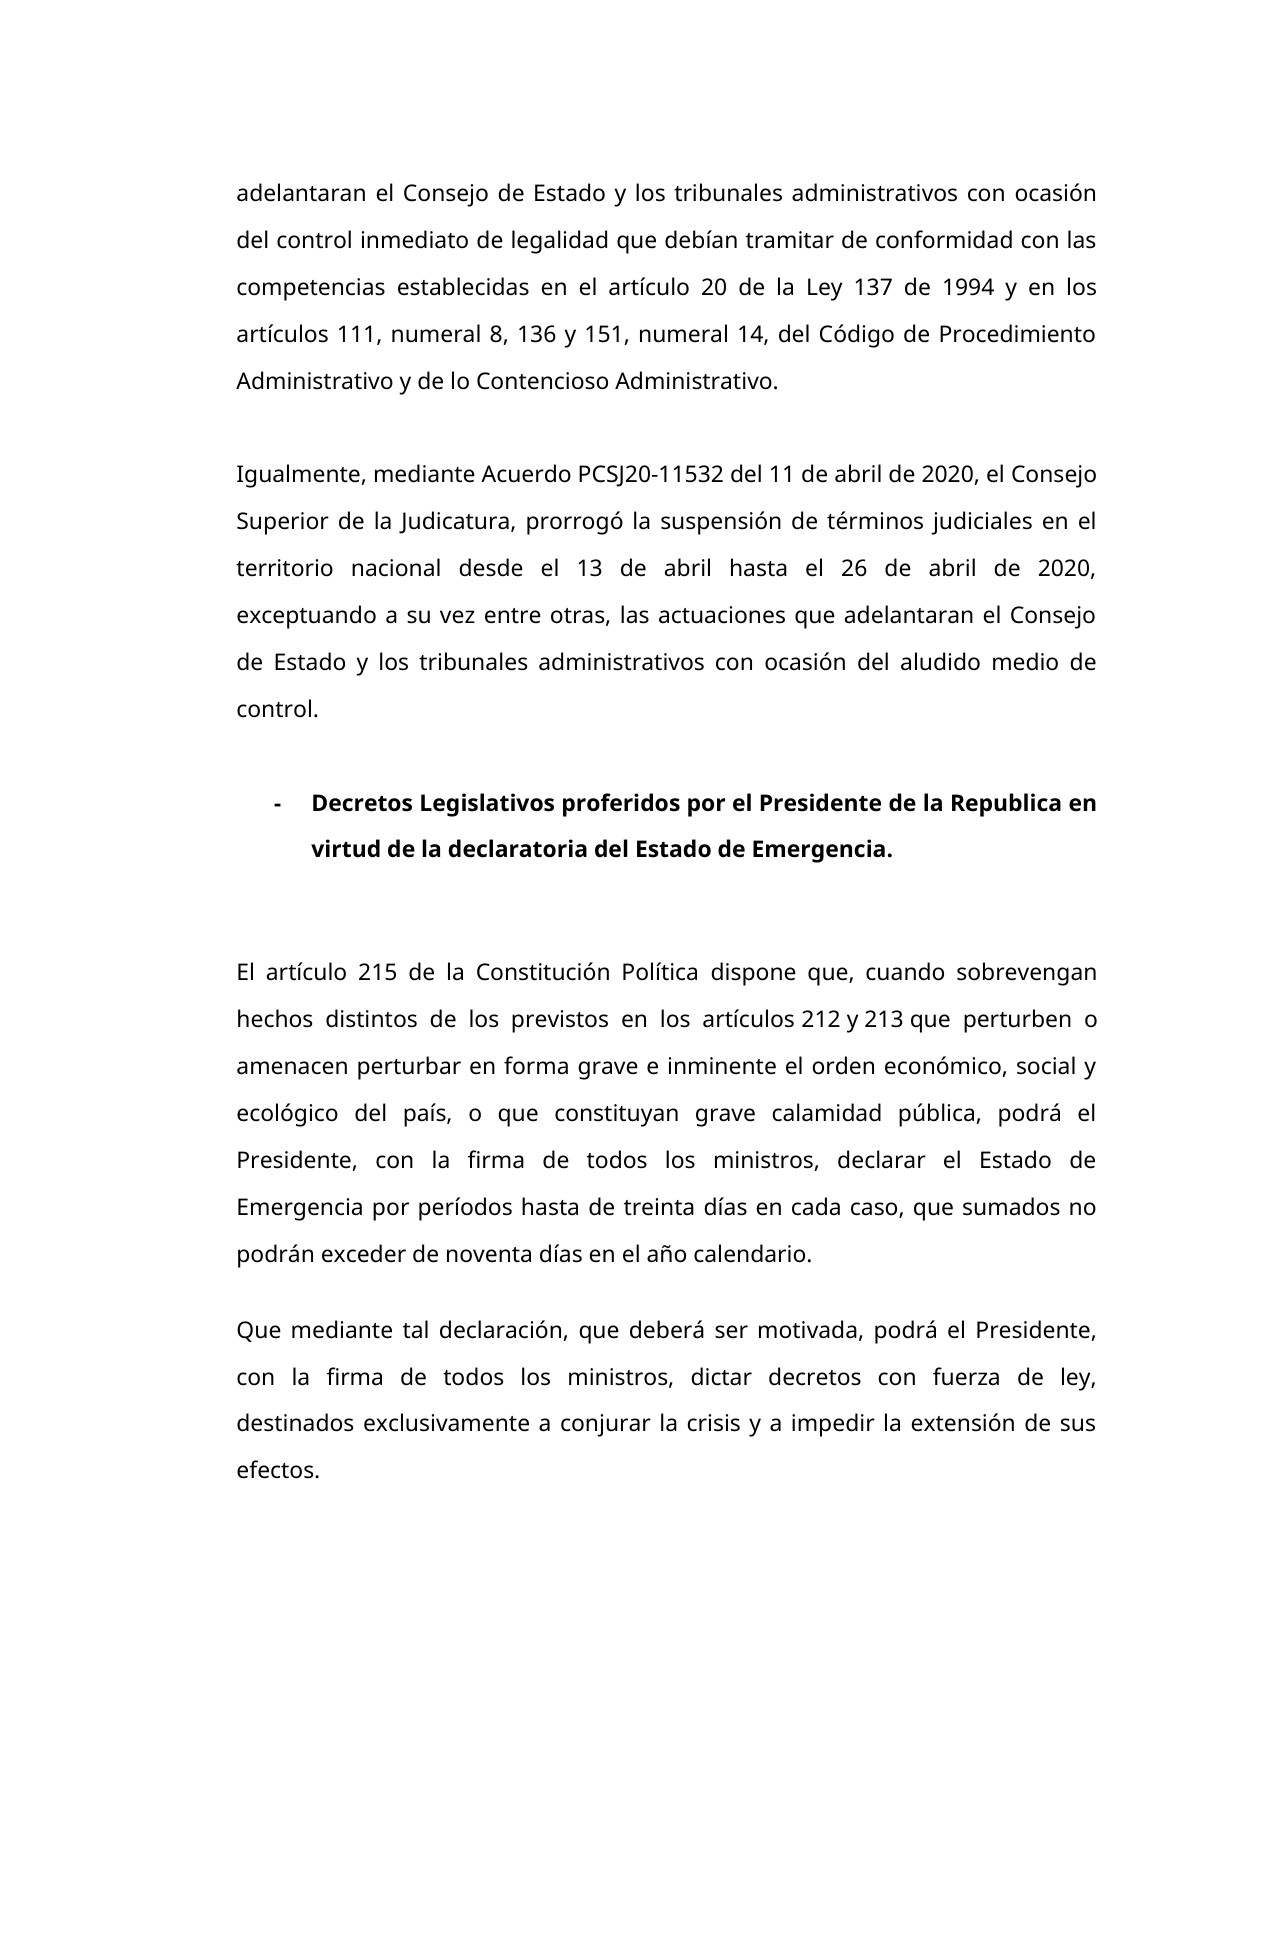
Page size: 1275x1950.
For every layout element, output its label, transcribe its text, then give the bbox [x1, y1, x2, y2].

text Igualmente, mediante Acuerdo PCSJ20-11532 del 11 de abril de 2020, el Consejo Superior de la Judicatura, prorrogó la suspensión de términos judiciales en el territorio nacional desde el 13 de abril hasta el 26 de abril de 2020, exceptuando a su vez entre otras, las actuaciones que adelantaran el Consejo de Estado y los tribunales administrativos con ocasión del aludido medio de control. [236, 458, 1098, 724]
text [236, 177, 1098, 396]
text Que mediante tal declaración, que deberá ser motivada, podrá el Presidente, con la firma de todos los ministros, dictar decretos con fuerza de ley, destinados exclusivamente a conjurar la crisis y a impedir la extensión de sus efectos. [236, 1314, 1098, 1486]
text El artículo 215 de la Constitución Política dispone que, cuando sobrevengan hechos distintos de los previstos en los artículos 212 y 213 que perturben o amenacen perturbar en forma grave e inminente el orden económico, social y ecológico del país, o que constituyan grave calamidad pública, podrá el Presidente, con la firma de todos los ministros, declarar el Estado de Emergencia por períodos hasta de treinta días en cada caso, que sumados no podrán exceder de noventa días en el año calendario. [236, 956, 1098, 1269]
list Decretos Legislativos proferidos por el Presidente de la Republica en virtud de la declaratoria del Estado de Emergencia. [274, 787, 1098, 865]
